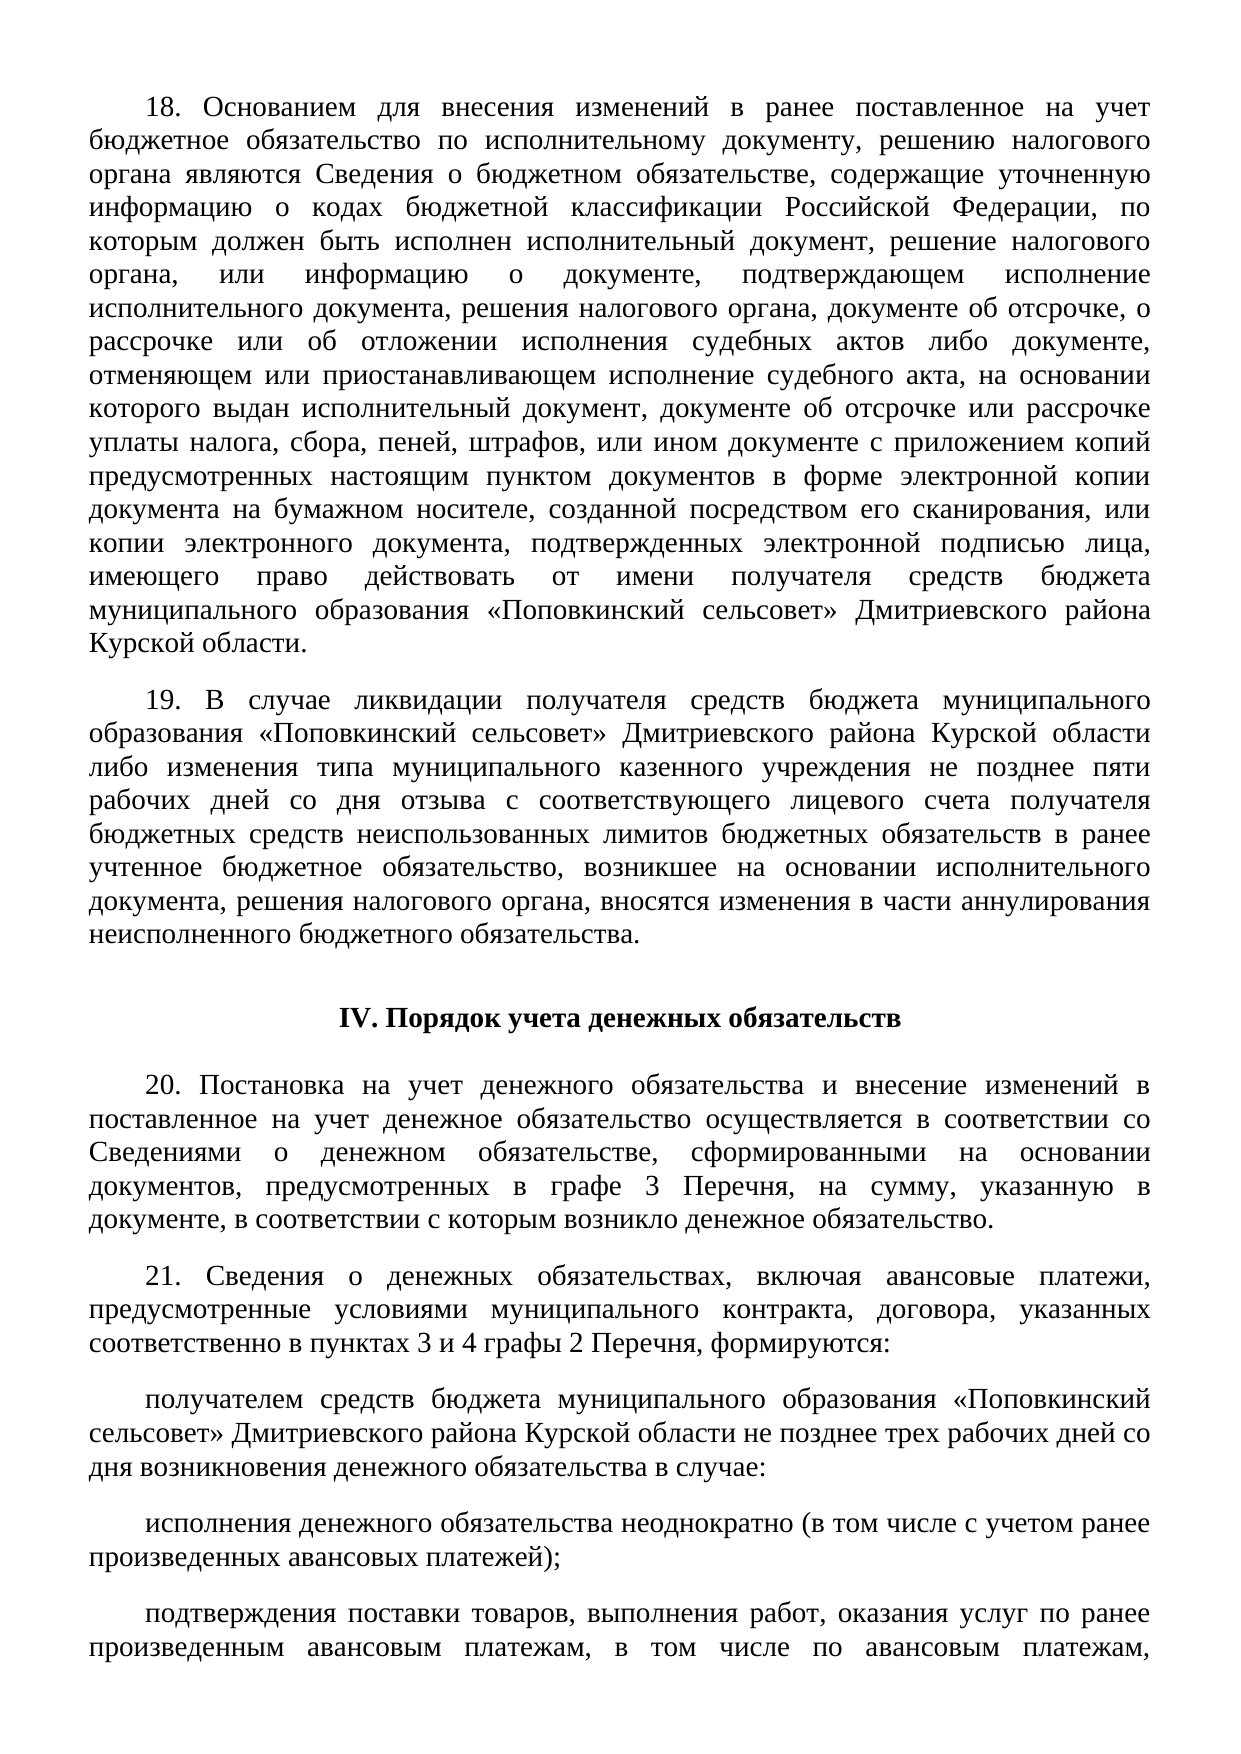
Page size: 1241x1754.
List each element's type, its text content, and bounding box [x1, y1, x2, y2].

text 19. В случае ликвидации получателя средств бюджета муниципального образования «Поповкинский сельсовет» Дмитриевского района Курской области либо изменения типа муниципального казенного учреждения не позднее пяти рабочих дней со дня отзыва с соответствующего лицевого счета получателя бюджетных средств неиспользованных лимитов бюджетных обязательств в ранее учтенное бюджетное обязательство, возникшее на основании исполнительного документа, решения налогового органа, вносятся изменения в части аннулирования неисполненного бюджетного обязательства. [89, 682, 1152, 950]
text исполнения денежного обязательства неоднократно (в том числе с учетом ранее произведенных авансовых платежей); [89, 1505, 1152, 1572]
text 21. Сведения о денежных обязательствах, включая авансовые платежи, предусмотренные условиями муниципального контракта, договора, указанных соответственно в пунктах 3 и 4 графы 2 Перечня, формируются: [89, 1258, 1152, 1359]
text получателем средств бюджета муниципального образования «Поповкинский сельсовет» Дмитриевского района Курской области не позднее трех рабочих дней со дня возникновения денежного обязательства в случае: [89, 1382, 1152, 1482]
text 20. Постановка на учет денежного обязательства и внесение изменений в поставленное на учет денежное обязательство осуществляется в соответствии со Сведениями о денежном обязательстве, сформированными на основании документов, предусмотренных в графе 3 Перечня, на сумму, указанную в документе, в соответствии с которым возникло денежное обязательство. [89, 1067, 1152, 1235]
text 18. Основанием для внесения изменений в ранее поставленное на учет бюджетное обязательство по исполнительному документу, решению налогового органа являются Сведения о бюджетном обязательстве, содержащие уточненную информацию о кодах бюджетной классификации Российской Федерации, по которым должен быть исполнен исполнительный документ, решение налогового органа, или информацию о документе, подтверждающем исполнение исполнительного документа, решения налогового органа, документе об отсрочке, о рассрочке или об отложении исполнения судебных актов либо документе, отменяющем или приостанавливающем исполнение судебного акта, на основании которого выдан исполнительный документ, документе об отсрочке или рассрочке уплаты налога, сбора, пеней, штрафов, или ином документе с приложением копий предусмотренных настоящим пунктом документов в форме электронной копии документа на бумажном носителе, созданной посредством его сканирования, или копии электронного документа, подтвержденных электронной подписью лица, имеющего право действовать от имени получателя средств бюджета муниципального образования «Поповкинский сельсовет» Дмитриевского района Курской области. [89, 89, 1152, 659]
title IV. Порядок учета денежных обязательств [89, 1000, 1152, 1034]
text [89, 1595, 1152, 1662]
